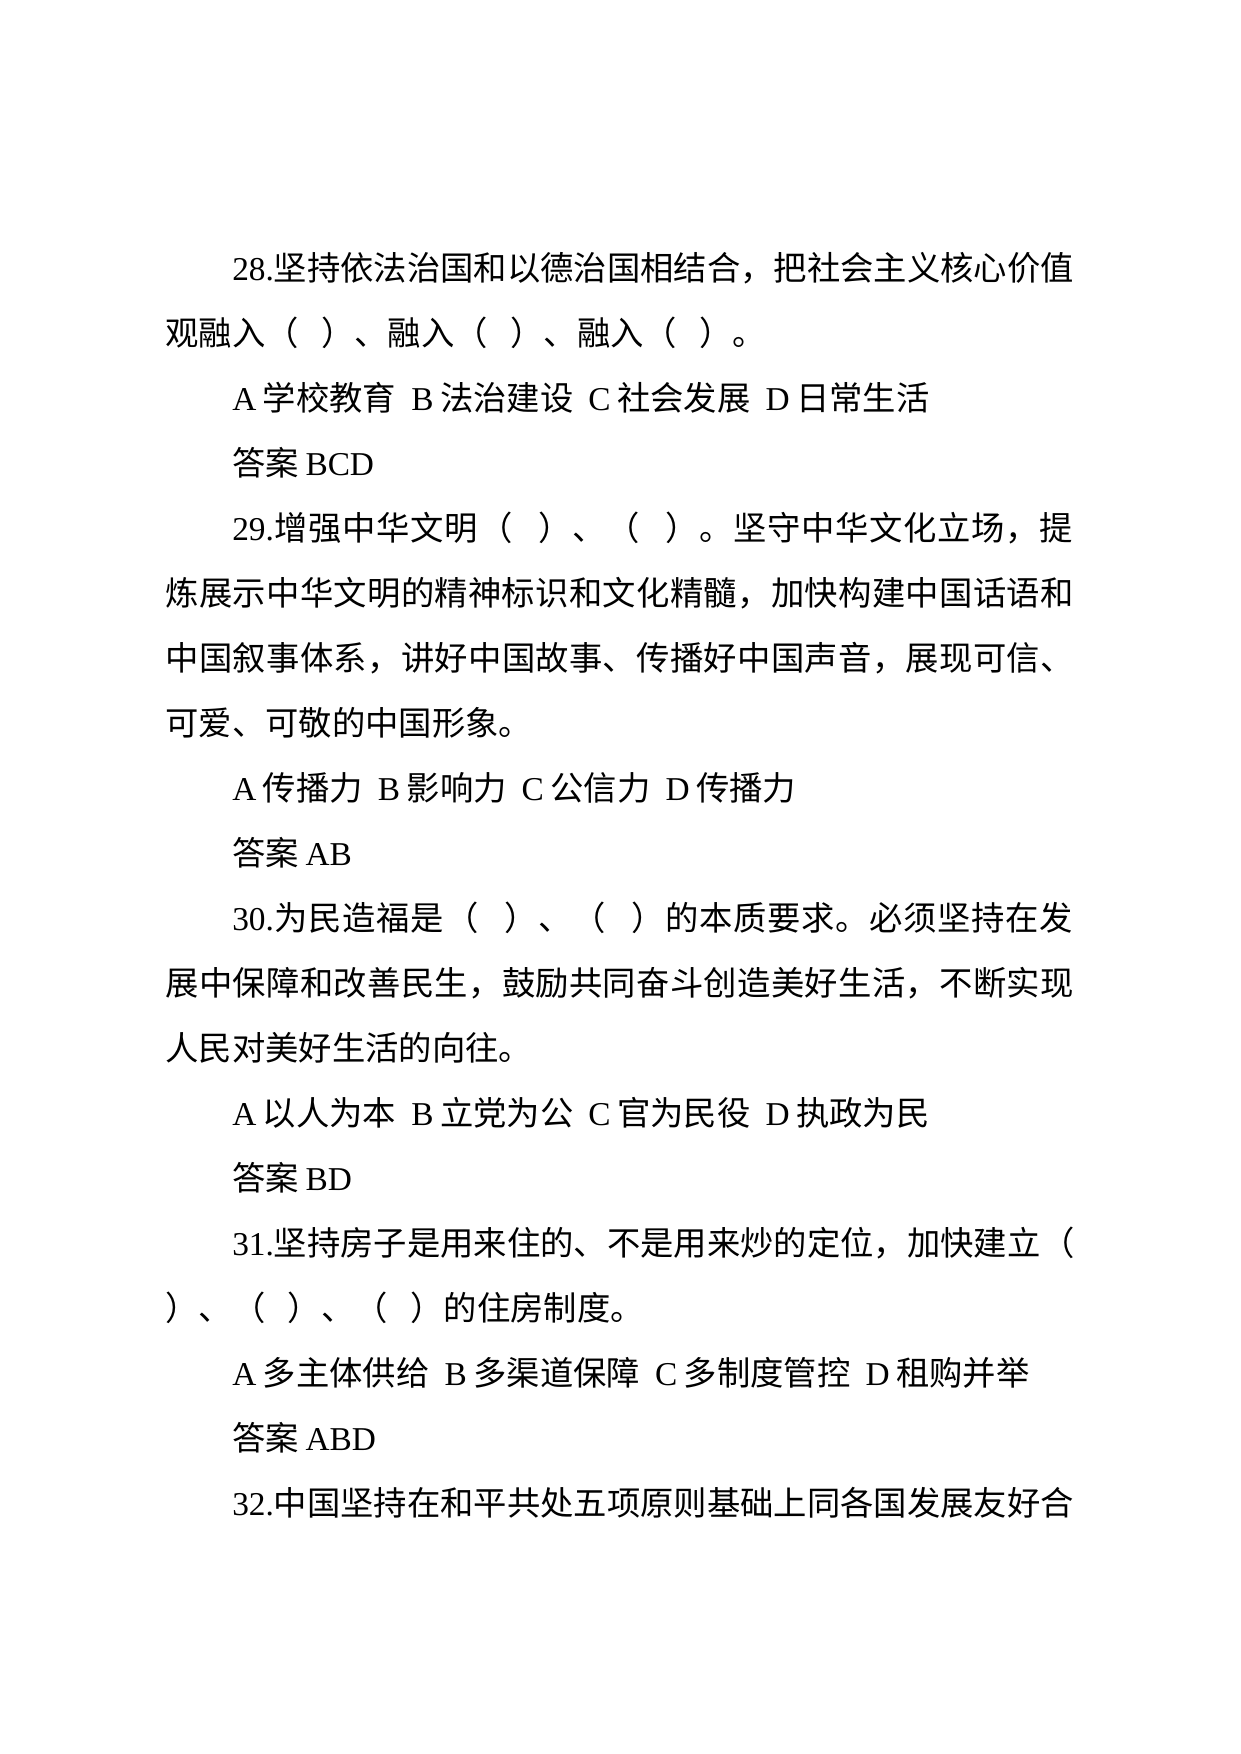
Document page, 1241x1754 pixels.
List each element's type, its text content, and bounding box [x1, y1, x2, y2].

text 答案BD [165, 1143, 1075, 1208]
text A传播力 B影响力 C公信力 D传播力 [165, 753, 1075, 818]
text 答案BCD [165, 428, 1075, 493]
text 29.增强中华文明（ ）、（ ）。坚守中华文化立场，提炼展示中华文明的精神标识和文化精髓，加快构建中国话语和中国叙事体系，讲好中国故事、传播好中国声音，展现可信、可爱、可敬的中国形象。 [165, 493, 1075, 753]
text 答案AB [165, 818, 1075, 883]
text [165, 1468, 1075, 1533]
text 28.坚持依法治国和以德治国相结合，把社会主义核心价值观融入（ ）、融入（ ）、融入（ ）。 [165, 233, 1075, 363]
text A学校教育 B法治建设 C社会发展 D日常生活 [165, 363, 1075, 428]
text A以人为本 B立党为公 C官为民役 D执政为民 [165, 1078, 1075, 1143]
text 31.坚持房子是用来住的、不是用来炒的定位，加快建立（ ）、（ ）、（ ）的住房制度。 [165, 1208, 1075, 1338]
text 答案ABD [165, 1403, 1075, 1468]
text A多主体供给 B多渠道保障 C多制度管控 D租购并举 [165, 1338, 1075, 1403]
text 30.为民造福是（ ）、（ ）的本质要求。必须坚持在发展中保障和改善民生，鼓励共同奋斗创造美好生活，不断实现人民对美好生活的向往。 [165, 883, 1075, 1078]
